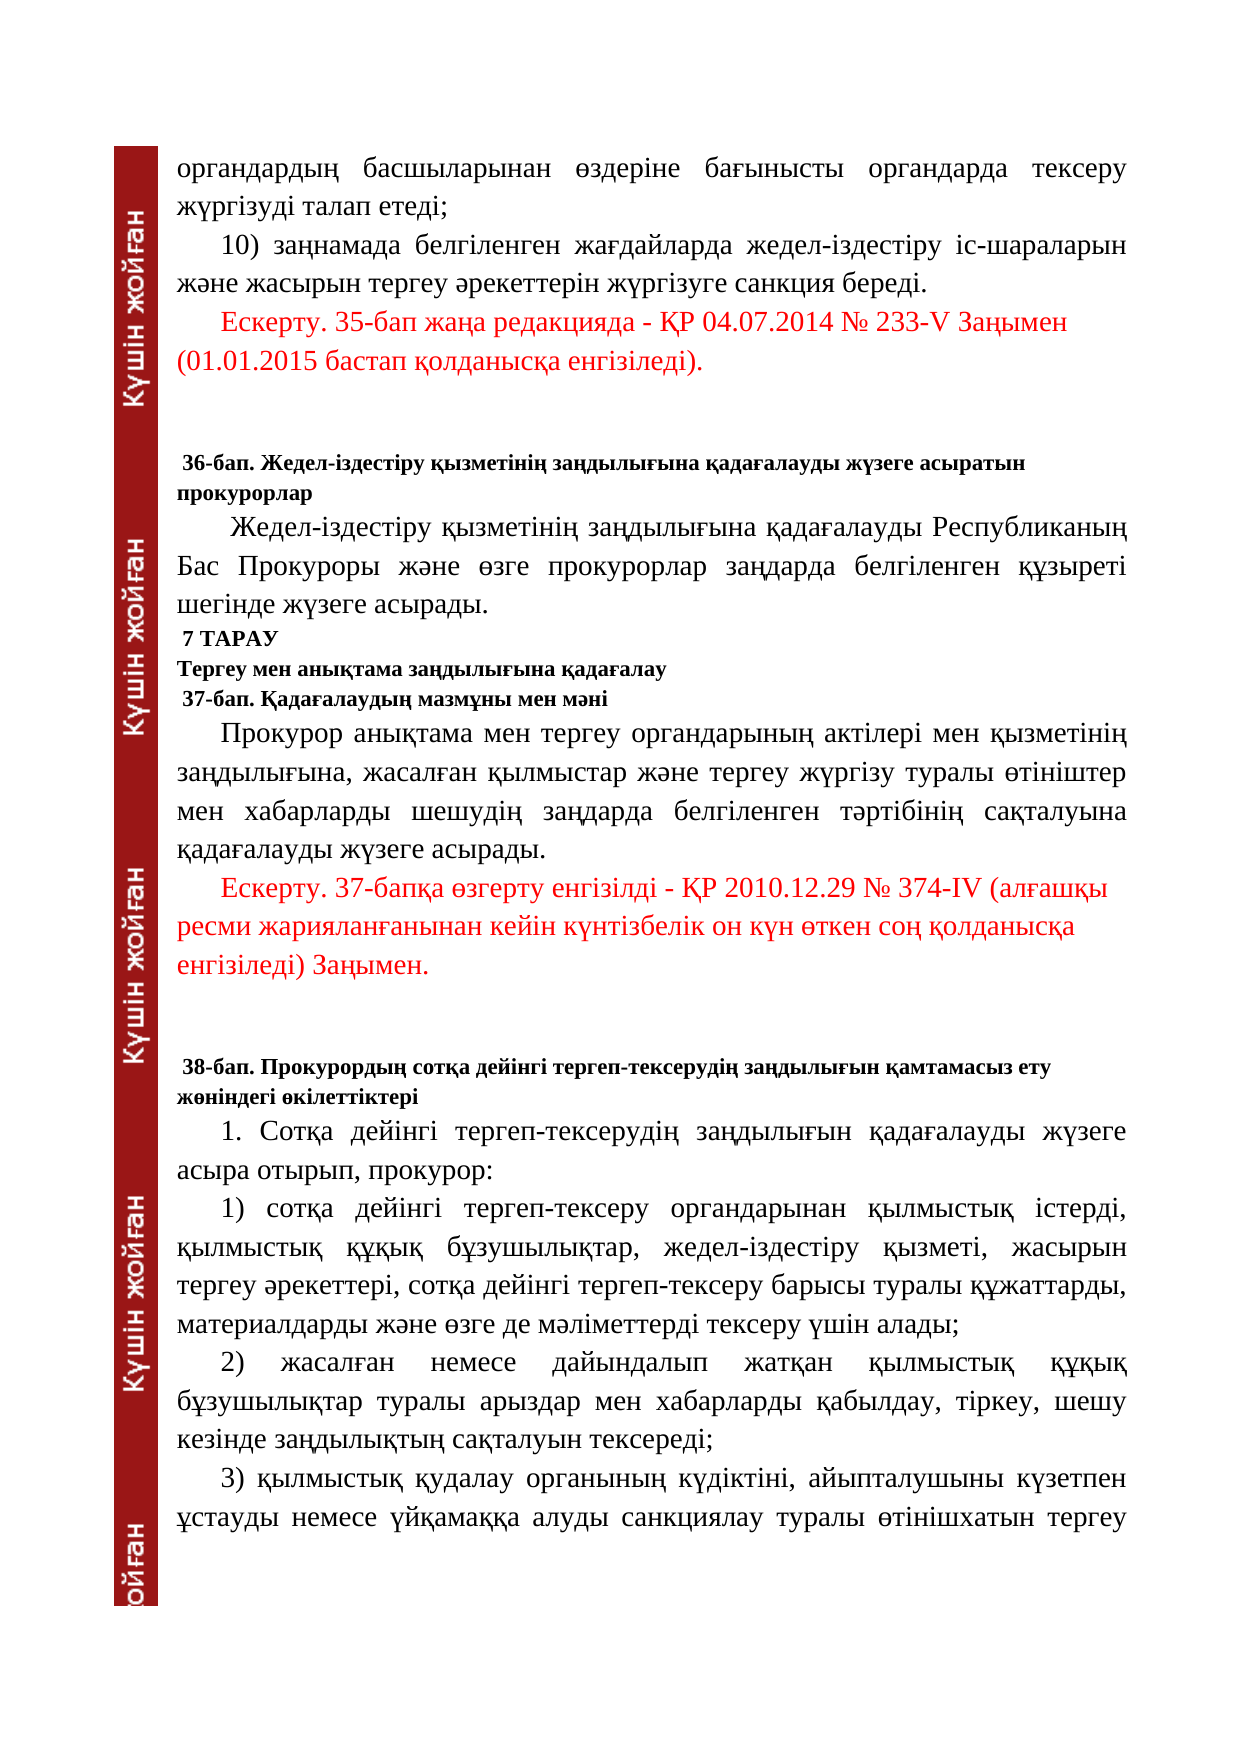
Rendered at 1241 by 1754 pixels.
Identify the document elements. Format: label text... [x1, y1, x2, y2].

text 7 ТАРАУ Тергеу мен анықтама заңдылығына қадағалау [112, 625, 1128, 681]
text Прокурор анықтама мен тергеу органдарының актiлерi мен қызметiнiң заңдылығына, жасалған қылмыстар және тергеу жүргiзу туралы өтiнiштер мен хабарларды шешудiң заңдарда белгiленген тәртiбiнiң сақталуына қадағалауды жүзеге асырады. [112, 716, 1128, 865]
text Ескерту. 37-бапқа өзгерту енгізілді - ҚР 2010.12.29 № 374-IV (алғашқы ресми жарияланғанынан кейін күнтiзбелiк он күн өткен соң қолданысқа енгiзiледi) Заңымен. [112, 870, 1128, 1049]
text 2) жасалған немесе дайындалып жатқан қылмыстық құқық бұзушылықтар туралы арыздар мен хабарларды қабылдау, тіркеу, шешу кезінде заңдылықтың сақталуын тексереді; [112, 1344, 1128, 1455]
picture [114, 299, 158, 304]
picture [114, 1339, 158, 1344]
text Ескерту. 35-бап жаңа редакцияда - ҚР 04.07.2014 № 233-V Заңымен (01.01.2015 бастап қолданысқа енгізіледі). [112, 304, 1128, 445]
text 37-бап. Қадағалаудың мазмұны мен мәнi [112, 685, 1128, 712]
text Жедел-iздестiру қызметiнiң заңдылығына қадағалауды Республиканың Бас Прокуроры және өзге прокурорлар заңдарда белгiленген құзыретi шегiнде жүзеге асырады. [112, 509, 1128, 620]
text 10) заңнамада белгiленген жағдайларда жедел-iздестiру іс-шараларын және жасырын тергеу әрекеттерін жүргiзуге санкция бередi. [112, 227, 1128, 299]
picture [114, 712, 158, 716]
picture [114, 505, 158, 509]
picture [114, 620, 158, 625]
picture [114, 1109, 158, 1113]
picture [114, 1455, 158, 1460]
text 1) сотқа дейінгі тергеп-тексеру органдарынан қылмыстық істерді, қылмыстық құқық бұзушылықтар, жедел-іздестіру қызметі, жасырын тергеу әрекеттері, сотқа дейінгі тергеп-тексеру барысы туралы құжаттарды, материалдарды және өзге де мәліметтерді тексеру үшін алады; [112, 1190, 1128, 1339]
picture [114, 1049, 158, 1053]
picture [114, 681, 158, 685]
picture [114, 1532, 158, 1606]
text 1. Сотқа дейінгі тергеп-тексерудің заңдылығын қадағалауды жүзеге асыра отырып, прокурор: [112, 1113, 1128, 1185]
picture [114, 222, 158, 227]
text 36-бап. Жедел-iздестiру қызметiнiң заңдылығына қадағалауды жүзеге асыратын прокурорлар [112, 449, 1128, 505]
text 38-бап. Прокурордың сотқа дейінгі тергеп-тексерудің заңдылығын қамтамасыз ету жөніндегі өкілеттіктері [112, 1053, 1128, 1109]
picture [114, 865, 158, 870]
picture [114, 445, 158, 449]
picture [114, 1185, 158, 1190]
picture [114, 146, 158, 150]
